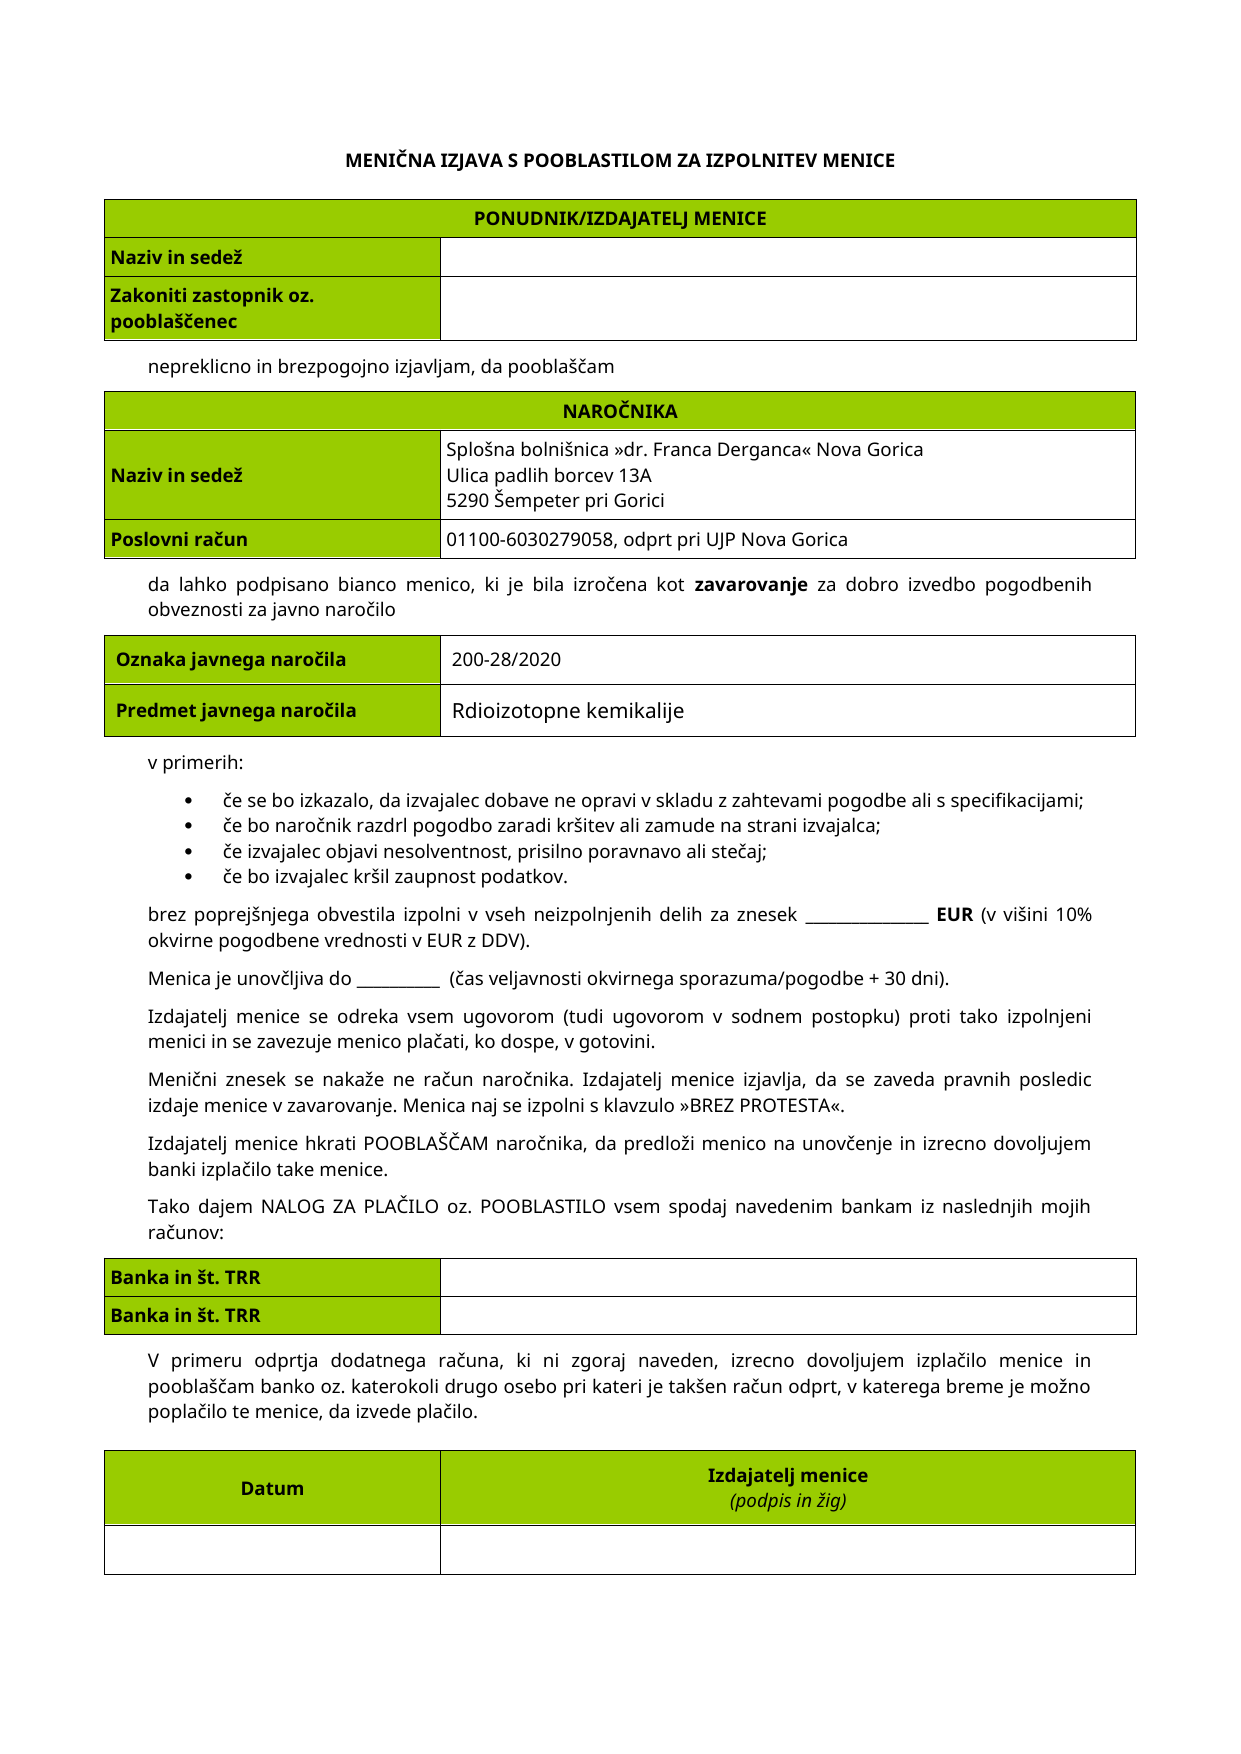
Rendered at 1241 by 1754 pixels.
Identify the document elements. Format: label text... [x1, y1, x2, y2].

table_cell 01100-6030279058, odprt pri UJP Nova Gorica [441, 520, 1135, 557]
text Menični znesek se nakaže ne račun naročnika. Izdajatelj menice izjavlja, da se zaveda pravnih posledic izdaje menice v zavarovanje. Menica naj se izpolni s klavzulo »BREZ PROTESTA«. [148, 1067, 1093, 1118]
table_header Oznaka javnega naročila [105, 636, 440, 683]
table_header Izdajatelj menice (podpis in žig) [441, 1451, 1135, 1524]
table_cell Splošna bolnišnica »dr. Franca Derganca« Nova Gorica Ulica padlih borcev 13A 5290 Šempeter pri Gorici [441, 431, 1135, 519]
text nepreklicno in brezpogojno izjavljam, da pooblaščam [148, 353, 1093, 378]
list če bo izvajalec kršil zaupnost podatkov. [185, 864, 1093, 889]
list če izvajalec objavi nesolventnost, prisilno poravnavo ali stečaj; [185, 838, 1093, 864]
table_cell Zakoniti zastopnik oz. pooblaščenec [105, 277, 440, 339]
text Tako dajem NALOG ZA PLAČILO oz. POOBLASTILO vsem spodaj navedenim bankam iz naslednjih mojih računov: [148, 1194, 1093, 1245]
table_cell [441, 277, 1136, 339]
table_cell Banka in št. TRR [105, 1297, 440, 1334]
table_cell [441, 1297, 1136, 1334]
table_header 200-28/2020 [441, 636, 1135, 683]
list če se bo izkazalo, da izvajalec dobave ne opravi v skladu z zahtevami pogodbe ali s specifikacijami; [185, 787, 1093, 813]
table_cell [441, 238, 1136, 276]
text V primeru odprtja dodatnega računa, ki ni zgoraj naveden, izrecno dovoljujem izplačilo menice in pooblaščam banko oz. katerokoli drugo osebo pri kateri je takšen račun odprt, v katerega breme je možno poplačilo te menice, da izvede plačilo. [148, 1348, 1093, 1424]
text brez poprejšnjega obvestila izpolni v vseh neizpolnjenih delih za znesek ________________ EUR (v višini 10% okvirne pogodbene vrednosti v EUR z DDV). [148, 902, 1093, 953]
table_cell [105, 1526, 440, 1573]
list če bo naročnik razdrl pogodbo zaradi kršitev ali zamude na strani izvajalca; [185, 813, 1093, 838]
table_cell Poslovni račun [105, 520, 440, 557]
text da lahko podpisano bianco menico, ki je bila izročena kot zavarovanje za dobro izvedbo pogodbenih obveznosti za javno naročilo [148, 571, 1093, 622]
table_cell Predmet javnega naročila [105, 685, 440, 736]
text Izdajatelj menice se odreka vsem ugovorom (tudi ugovorom v sodnem postopku) proti tako izpolnjeni menici in se zavezuje menico plačati, ko dospe, v gotovini. [148, 1003, 1093, 1054]
text v primerih: [148, 749, 1093, 774]
table_header NAROČNIKA [105, 392, 1135, 429]
table_cell Naziv in sedež [105, 238, 440, 276]
text MENIČNA IZJAVA S POOBLASTILOM ZA IZPOLNITEV MENICE [148, 148, 1093, 173]
table_cell [441, 1526, 1135, 1573]
table_header Datum [105, 1451, 440, 1524]
text Izdajatelj menice hkrati POOBLAŠČAM naročnika, da predloži menico na unovčenje in izrecno dovoljujem banki izplačilo take menice. [148, 1130, 1093, 1181]
table_header PONUDNIK/IZDAJATELJ MENICE [105, 200, 1136, 237]
table_cell Naziv in sedež [105, 431, 440, 519]
table_cell Rdioizotopne kemikalije [441, 685, 1135, 736]
table_header Banka in št. TRR [105, 1259, 440, 1296]
table_header [441, 1259, 1136, 1296]
text Menica je unovčljiva do __________ (čas veljavnosti okvirnega sporazuma/pogodbe + 30 dni). [148, 965, 1093, 991]
